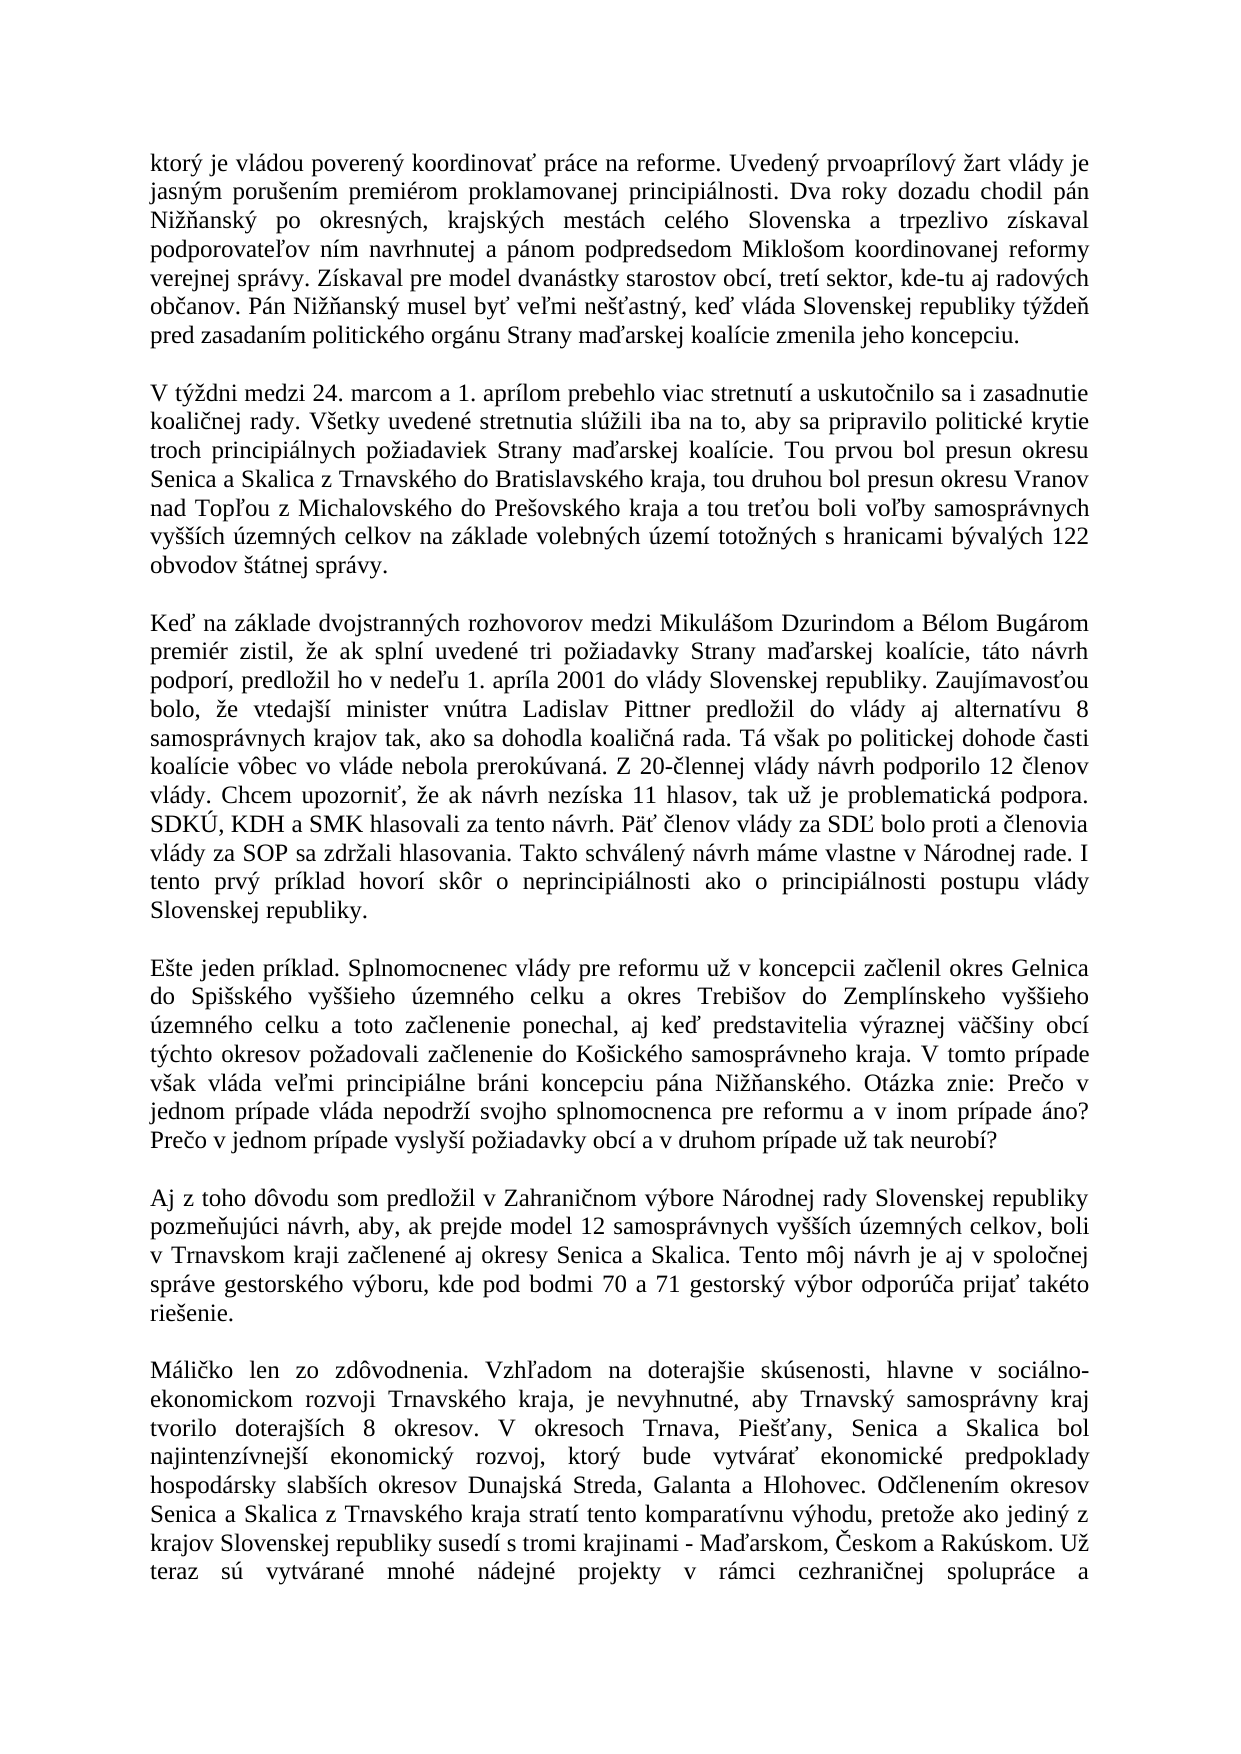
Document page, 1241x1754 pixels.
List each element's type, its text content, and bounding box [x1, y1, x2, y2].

text Aj z toho dôvodu som predložil v Zahraničnom výbore Národnej rady Slovenskej republiky pozmeňujúci návrh, aby, ak prejde model 12 samosprávnych vyšších územných celkov, boli v Trnavskom kraji začlenené aj okresy Senica a Skalica. Tento môj návrh je aj v spoločnej správe gestorského výboru, kde pod bodmi 70 a 71 gestorský výbor odporúča prijať takéto riešenie. [150, 1183, 1090, 1326]
text V týždni medzi 24. marcom a 1. aprílom prebehlo viac stretnutí a uskutočnilo sa i zasadnutie koaličnej rady. Všetky uvedené stretnutia slúžili iba na to, aby sa pripravilo politické krytie troch principiálnych požiadaviek Strany maďarskej koalície. Tou prvou bol presun okresu Senica a Skalica z Trnavského do Bratislavského kraja, tou druhou bol presun okresu Vranov nad Topľou z Michalovského do Prešovského kraja a tou treťou boli voľby samosprávnych vyšších územných celkov na základe volebných území totožných s hranicami bývalých 122 obvodov štátnej správy. [150, 378, 1090, 579]
text Keď na základe dvojstranných rozhovorov medzi Mikulášom Dzurindom a Bélom Bugárom premiér zistil, že ak splní uvedené tri požiadavky Strany maďarskej koalície, táto návrh podporí, predložil ho v nedeľu 1. apríla 2001 do vlády Slovenskej republiky. Zaujímavosťou bolo, že vtedajší minister vnútra Ladislav Pittner predložil do vlády aj alternatívu 8 samosprávnych krajov tak, ako sa dohodla koaličná rada. Tá však po politickej dohode časti koalície vôbec vo vláde nebola prerokúvaná. Z 20-člennej vlády návrh podporilo 12 členov vlády. Chcem upozorniť, že ak návrh nezíska 11 hlasov, tak už je problematická podpora. SDKÚ, KDH a SMK hlasovali za tento návrh. Päť členov vlády za SDĽ bolo proti a členovia vlády za SOP sa zdržali hlasovania. Takto schválený návrh máme vlastne v Národnej rade. I tento prvý príklad hovorí skôr o neprincipiálnosti ako o principiálnosti postupu vlády Slovenskej republiky. [150, 608, 1090, 924]
text Ešte jeden príklad. Splnomocnenec vlády pre reformu už v koncepcii začlenil okres Gelnica do Spišského vyššieho územného celku a okres Trebišov do Zemplínskeho vyššieho územného celku a toto začlenenie ponechal, aj keď predstavitelia výraznej väčšiny obcí týchto okresov požadovali začlenenie do Košického samosprávneho kraja. V tomto prípade však vláda veľmi principiálne bráni koncepciu pána Nižňanského. Otázka znie: Prečo v jednom prípade vláda nepodrží svojho splnomocnenca pre reformu a v inom prípade áno? Prečo v jednom prípade vyslyší požiadavky obcí a v druhom prípade už tak neurobí? [150, 953, 1090, 1154]
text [150, 1355, 1090, 1585]
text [150, 148, 1090, 349]
